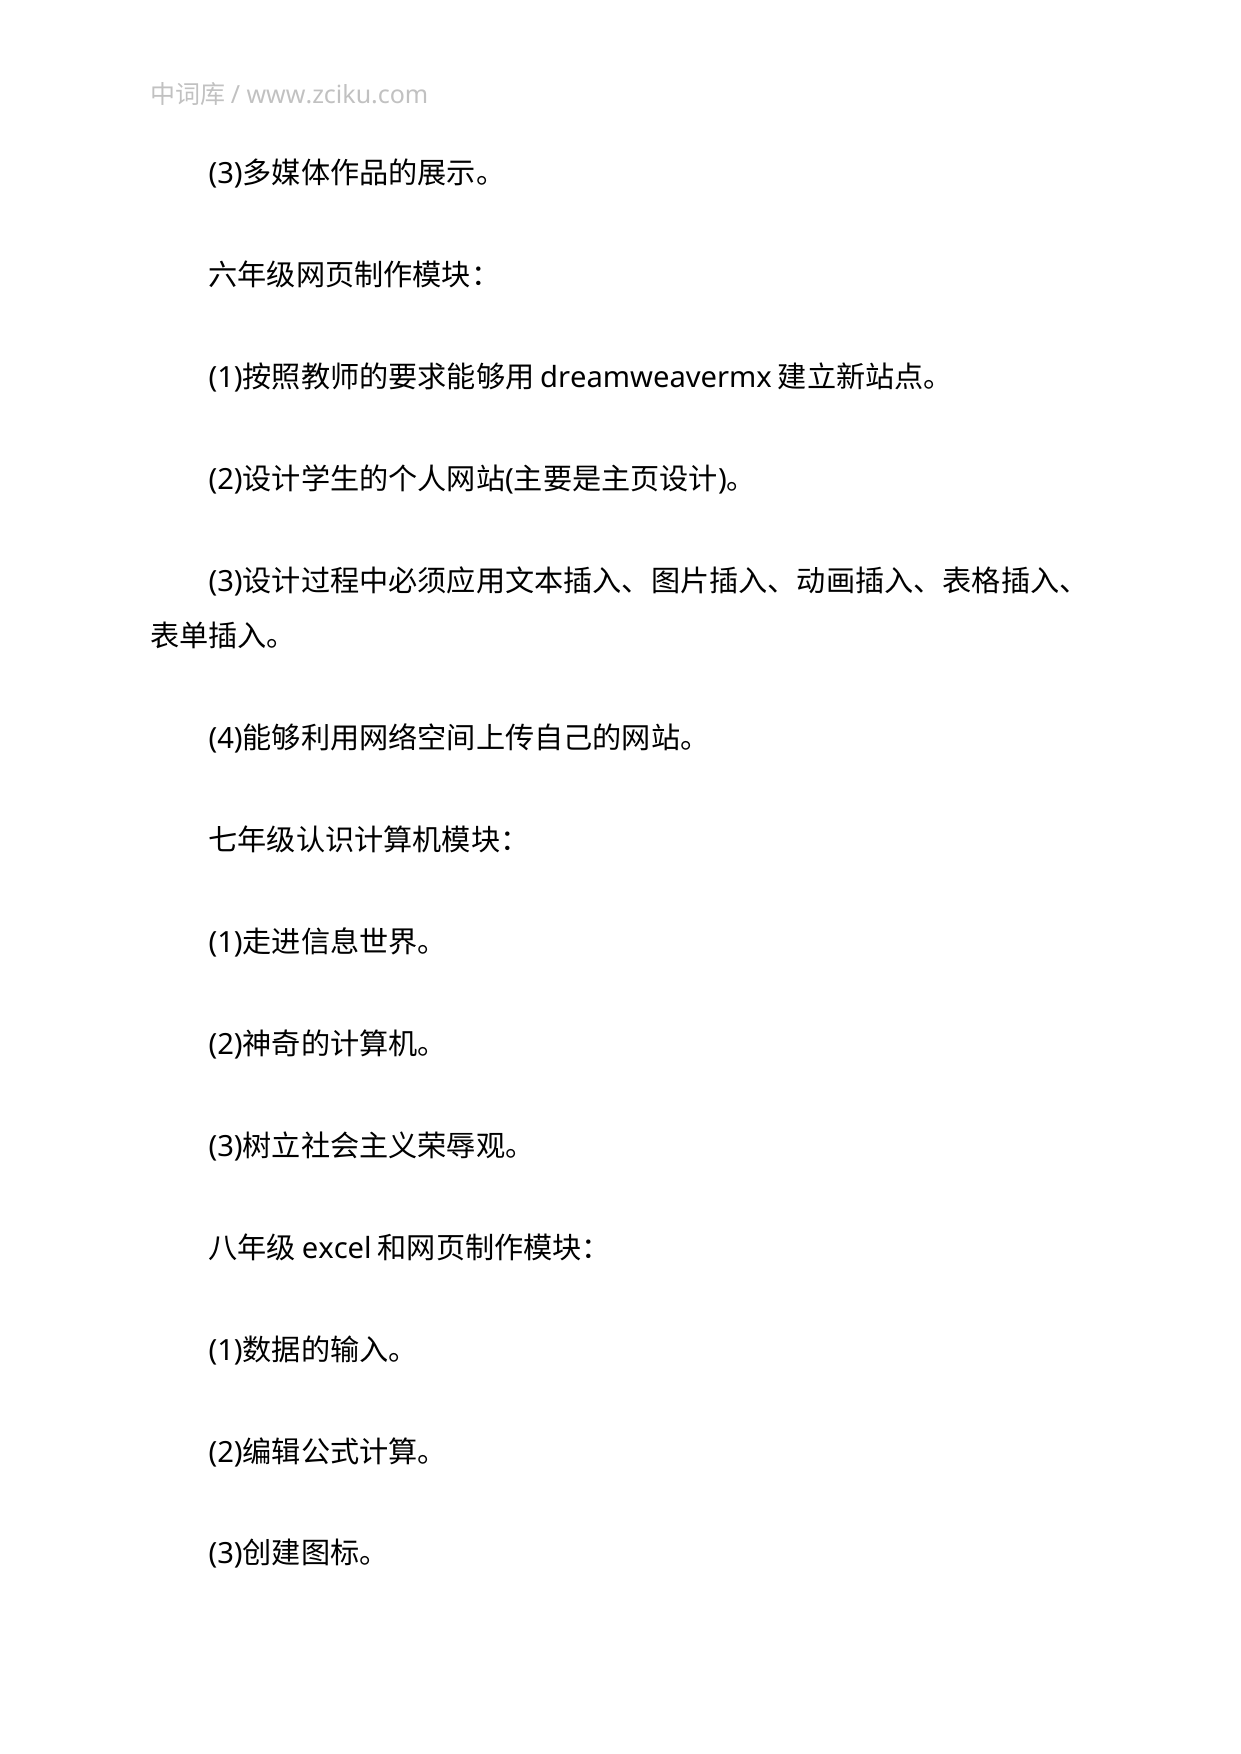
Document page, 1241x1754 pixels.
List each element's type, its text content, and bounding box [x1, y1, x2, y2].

text (2)设计学生的个人网站(主要是主页设计)。 [150, 456, 1090, 498]
text (1)按照教师的要求能够用dreamweavermx建立新站点。 [150, 354, 1090, 396]
text (4)能够利用网络空间上传自己的网站。 [150, 714, 1090, 757]
text (2)编辑公式计算。 [150, 1428, 1090, 1471]
text (2)神奇的计算机。 [150, 1020, 1090, 1063]
text 八年级excel和网页制作模块： [150, 1224, 1090, 1267]
text (3)创建图标。 [150, 1530, 1090, 1572]
text (3)多媒体作品的展示。 [150, 150, 1090, 192]
text (3)树立社会主义荣辱观。 [150, 1122, 1090, 1164]
text (1)走进信息世界。 [150, 918, 1090, 961]
text (3)设计过程中必须应用文本插入、图片插入、动画插入、表格插入、表单插入。 [150, 558, 1090, 655]
text (1)数据的输入。 [150, 1326, 1090, 1368]
text 六年级网页制作模块： [150, 252, 1090, 294]
text 七年级认识计算机模块： [150, 816, 1090, 859]
